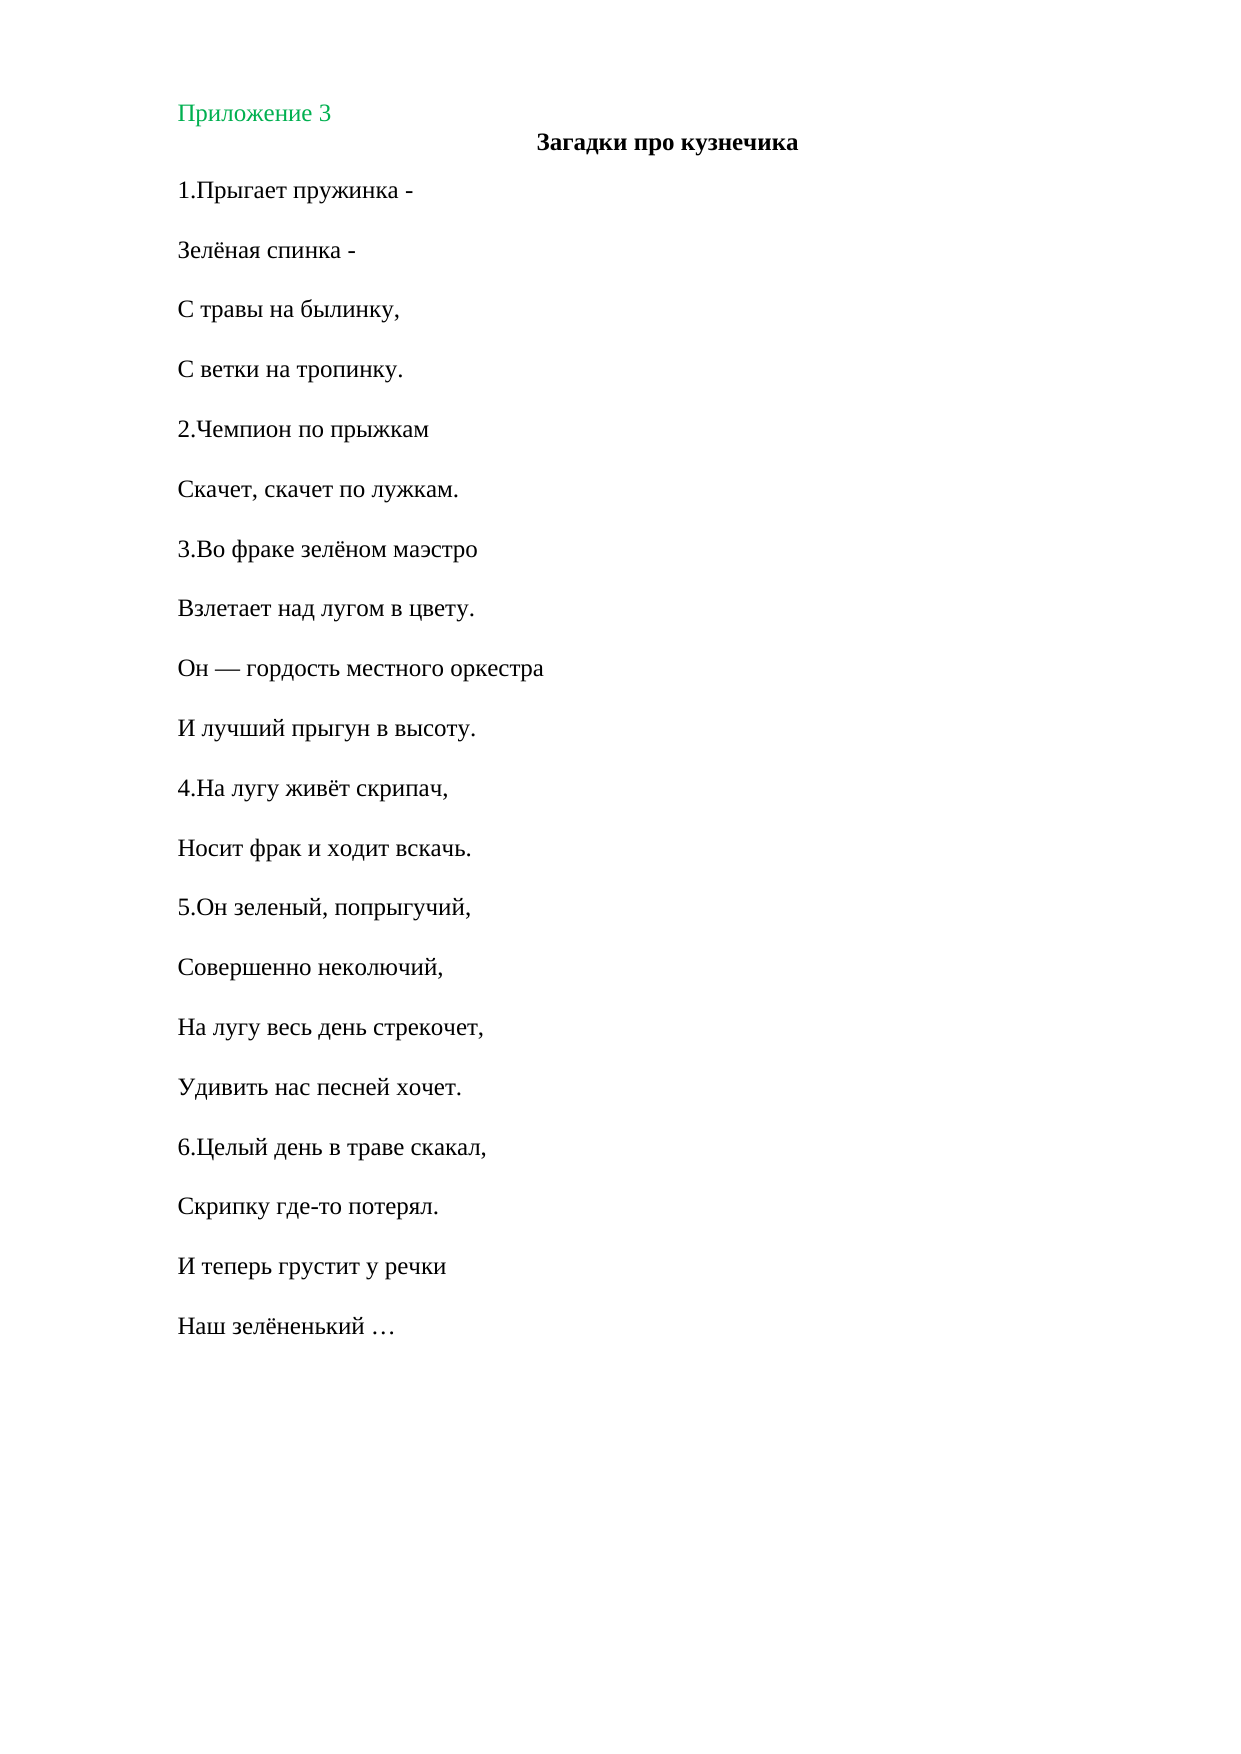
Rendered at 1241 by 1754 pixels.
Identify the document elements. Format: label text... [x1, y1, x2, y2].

text Зелёная спинка - [177, 235, 1152, 263]
text 1.Прыгает пружинка - [177, 175, 1152, 204]
text Совершенно неколючий, [177, 952, 1152, 981]
text Носит фрак и ходит вскачь. [177, 833, 1152, 861]
text Удивить нас песней хочет. [177, 1072, 1152, 1101]
text И теперь грустит у речки [177, 1251, 1152, 1280]
text Приложение 3 [177, 90, 1152, 127]
text Взлетает над лугом в цвету. [177, 593, 1152, 622]
text Загадки про кузнечика [177, 127, 1152, 156]
text 6.Целый день в траве скакал, [177, 1132, 1152, 1160]
text С травы на былинку, [177, 294, 1152, 323]
text Скачет, скачет по лужкам. [177, 474, 1152, 503]
text На лугу весь день стрекочет, [177, 1012, 1152, 1041]
text Наш зелёненький … [177, 1311, 1152, 1340]
text 2.Чемпион по прыжкам [177, 414, 1152, 443]
text 3.Во фраке зелёном маэстро [177, 534, 1152, 562]
text 4.На лугу живёт скрипач, [177, 773, 1152, 802]
text И лучший прыгун в высоту. [177, 713, 1152, 742]
text Он — гордость местного оркестра [177, 653, 1152, 682]
text 5.Он зеленый, попрыгучий, [177, 892, 1152, 921]
text Скрипку где-то потерял. [177, 1191, 1152, 1220]
text С ветки на тропинку. [177, 354, 1152, 383]
